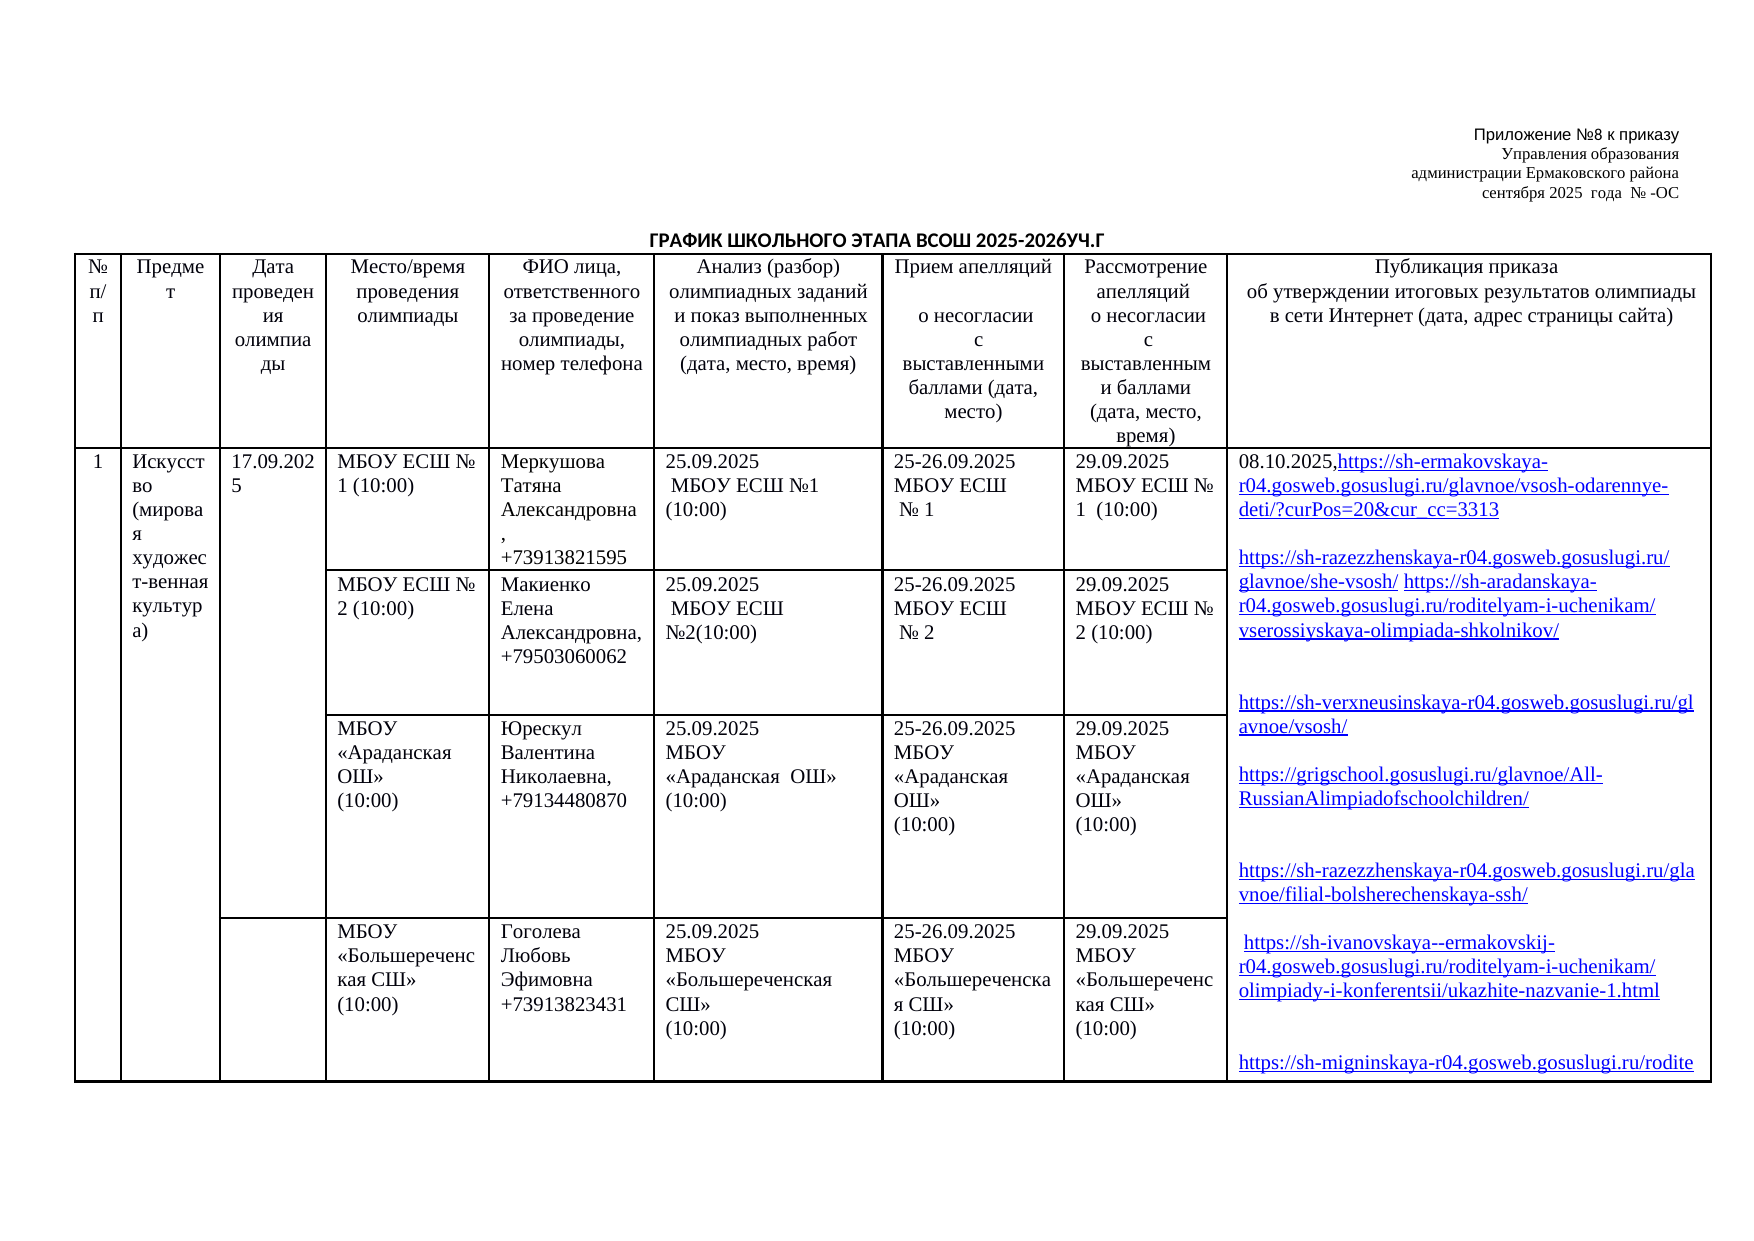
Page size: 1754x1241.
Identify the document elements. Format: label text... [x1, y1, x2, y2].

table_cell Гоголева Любовь Эфимовна +73913823431 [490, 919, 653, 1080]
table_cell МБОУ «Большереченская СШ» (10:00) [327, 919, 488, 1080]
table_cell 29.09.2025 МБОУ ЕСШ № 1 (10:00) [1065, 449, 1226, 569]
table_header Прием апелляций о несогласии с выставленными баллами (дата, место) [884, 255, 1063, 447]
table_cell 08.10.2025,https://sh-ermakovskaya-r04.gosweb.gosuslugi.ru/glavnoe/vsosh-odarennye-deti/?curPos=20&cur_cc=3313 https://sh-razezzhenskaya-r04.gosweb.gosuslugi.ru/glavnoe/she-vsosh/ https://sh-aradanskaya-r04.gosweb.gosuslugi.ru/roditelyam-i-uchenikam/vserossiyskaya-olimpiada-shkolnikov/ https://sh-verxneusinskaya-r04.gosweb.gosuslugi.ru/glavnoe/vsosh/ https://grigschool.gosuslugi.ru/glavnoe/All-RussianAlimpiadofschoolchildren/ https://sh-razezzhenskaya-r04.gosweb.gosuslugi.ru/glavnoe/filial-bolsherechenskaya-ssh/ https://sh-ivanovskaya--ermakovskij-r04.gosweb.gosuslugi.ru/roditelyam-i-uchenikam/olimpiady-i-konferentsii/ukazhite-nazvanie-1.html https://sh-migninskaya-r04.gosweb.gosuslugi.ru/roditelyam-i-uchenikam/olimpiady-i-konferentsii/ https://sh-ermakovskaya-r04.gosweb.gosuslugi.ru/glavnoe/filial-mbou-ermakovskaya-ssh2-novoozernovskaya-osh/ https://sh-novopoltavskaya-r04.gosweb.gosuslugi.ru/roditelyam-i-uchenikam/olimpiady-i-konferentsii/, https://nsuetuk-sch.gosuslugi.ru/vserossiyskaya-olimpiada-shkolnikov/ https://sh-zheblaxtinskaya-r04.gosweb.gosuslugi.ru/roditelyam-i-uchenikam/olimpiady-i-konferentsii/ https://sh-ojskaya-r04.gosweb.gosuslugi.ru/roditelyam-i-uchenikam/olimpiady-i-konferentsii/ukazhite-nazvanie.html https://sh-semennikovskaya-ermakovskij-r04.gosweb.gosuslugi.ru/roditelyam-i-uchenikam/poleznaya-informatsiya/vserossiyskaya-olimpiada-shkolnikov-1/ https://sh-salbinskaya--ermakovskij-r04.gosweb.gosuslugi.ru/glavnoe/vserossiyskaya-olimpiada-shkolnikov/ https://sh-tanzybejskaya-r04.gosweb.gosuslugi.ru/roditelyam-i-uchenikam/vserossiyskaya-olimpiada-shkolnikov/shkolnyy-etap-vsosh/ https://sh-verxneusinskaya-r04.gosweb.gosuslugi.ru/glavnoe/filial/ [1228, 449, 1710, 1080]
table_cell 25-26.09.2025 МБОУ «Араданская ОШ» (10:00) [884, 716, 1063, 917]
table_cell 25.09.2025 МБОУ «Араданская ОШ» (10:00) [655, 716, 881, 917]
table_cell 29.09.2025 МБОУ ЕСШ № 2 (10:00) [1065, 571, 1226, 714]
table_cell 25-26.09.2025 МБОУ ЕСШ № 1 [884, 449, 1063, 569]
table_header Рассмотрение апелляций о несогласии с выставленными баллами (дата, место, время) [1065, 255, 1226, 447]
table_cell МБОУ ЕСШ № 1 (10:00) [327, 449, 488, 569]
table_cell 25-26.09.2025 МБОУ «Большереченская СШ» (10:00) [884, 919, 1063, 1080]
table_cell 17.09.2025 [221, 449, 325, 917]
table_cell МБОУ «Араданская ОШ» (10:00) [327, 716, 488, 917]
table_header Публикация приказа об утверждении итоговых результатов олимпиады в сети Интернет (дата, адрес страницы сайта) [1228, 255, 1710, 447]
table_header Место/время проведения олимпиады [327, 255, 488, 447]
table_cell Юрескул Валентина Николаевна, +79134480870 [490, 716, 653, 917]
table_cell Искусство (мировая художест-венная культура) [122, 449, 219, 1080]
table_cell 25-26.09.2025 МБОУ ЕСШ № 2 [884, 571, 1063, 714]
table_header № п/п [76, 255, 120, 447]
table_cell Макиенко Елена Александровна, +79503060062 [490, 571, 653, 714]
table_cell [221, 919, 325, 1080]
table_header Дата проведения олимпиады [221, 255, 325, 447]
table_cell 25.09.2025 МБОУ ЕСШ №2(10:00) [655, 571, 881, 714]
table_cell МБОУ ЕСШ № 2 (10:00) [327, 571, 488, 714]
table_cell Меркушова Татяна Александровна , +73913821595 [490, 449, 653, 569]
table_header ФИО лица, ответственного за проведение олимпиады, номер телефона [490, 255, 653, 447]
table_cell 29.09.2025 МБОУ «Большереченская СШ» (10:00) [1065, 919, 1226, 1080]
table_cell 29.09.2025 МБОУ «Араданская ОШ» (10:00) [1065, 716, 1226, 917]
table_cell 25.09.2025 МБОУ ЕСШ №1 (10:00) [655, 449, 881, 569]
table_cell 25.09.2025 МБОУ «Большереченская СШ» (10:00) [655, 919, 881, 1080]
table_cell 1 [76, 449, 120, 1080]
table_header Предмет [122, 255, 219, 447]
table_header Анализ (разбор) олимпиадных заданий и показ выполненных олимпиадных работ (дата, место, время) [655, 255, 881, 447]
